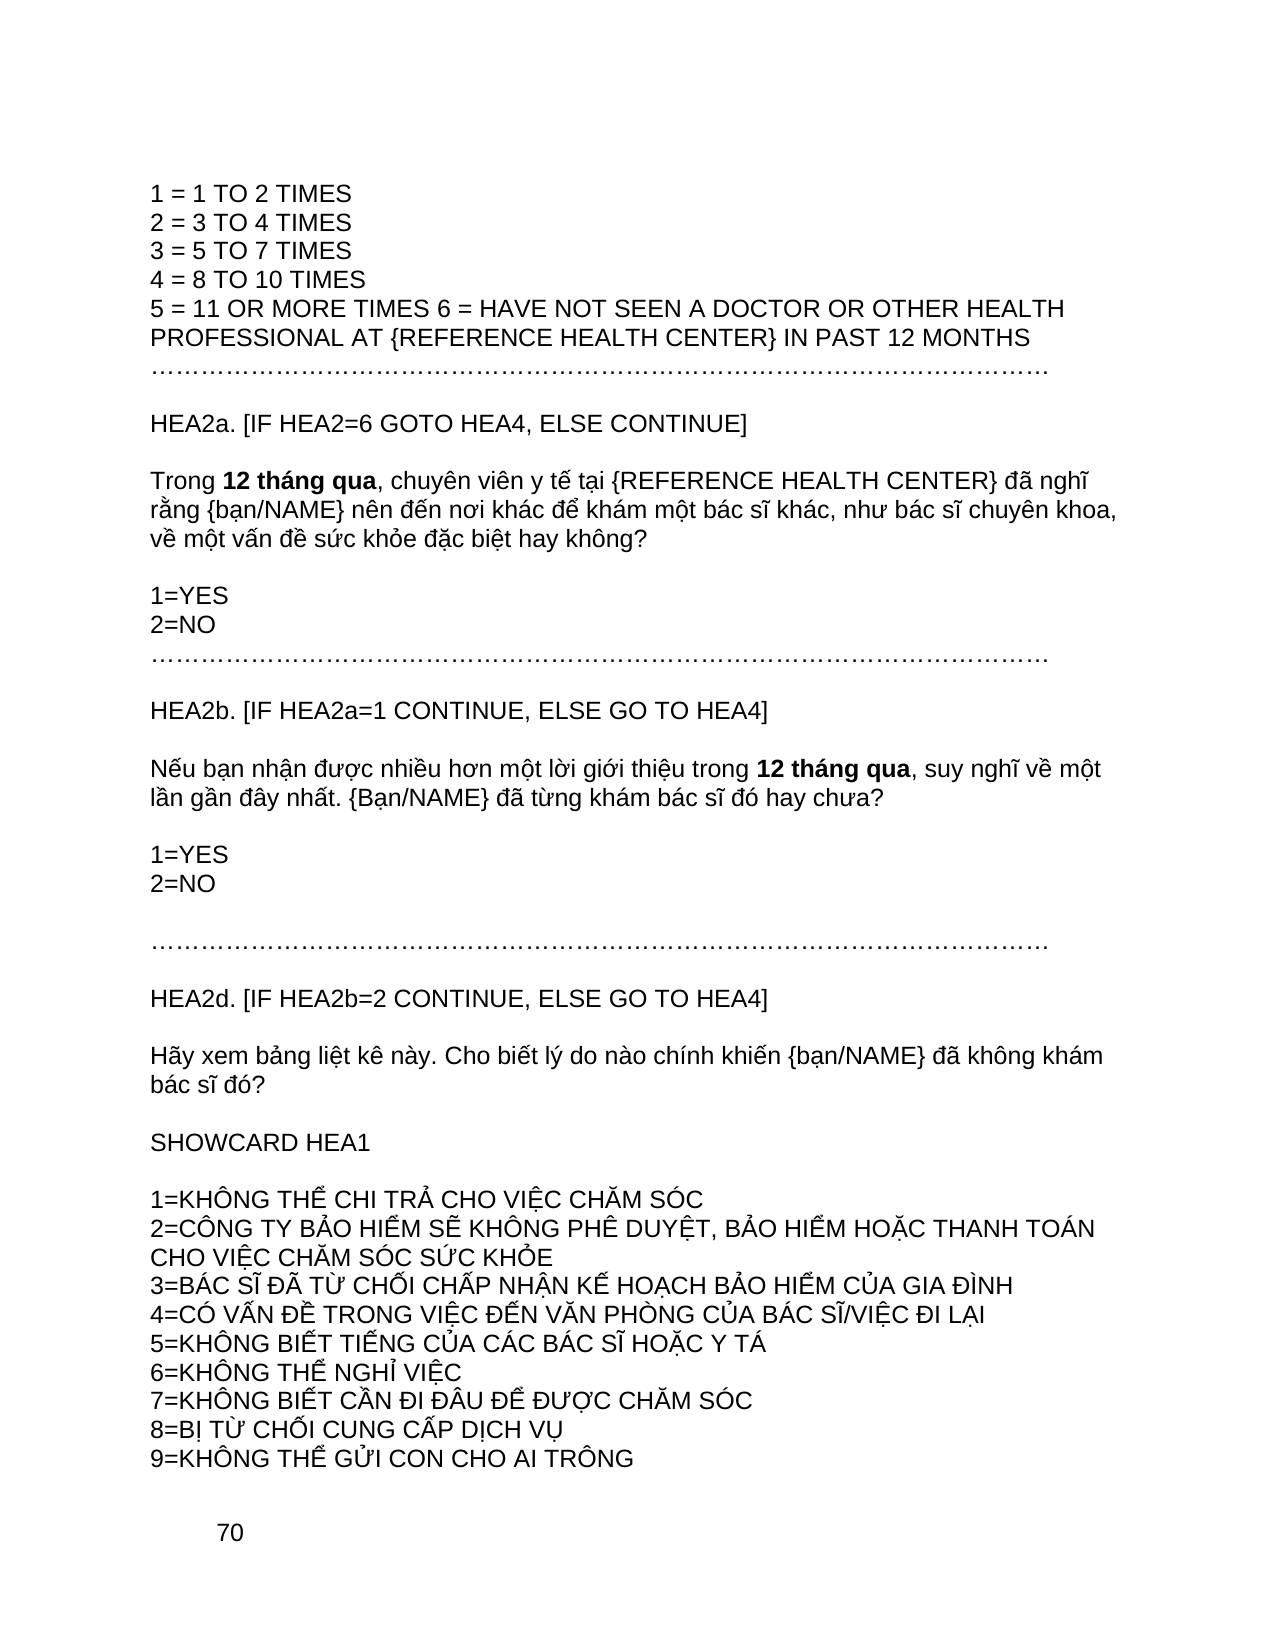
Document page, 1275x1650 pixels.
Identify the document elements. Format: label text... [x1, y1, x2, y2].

text 1=KHÔNG THỂ CHI TRẢ CHO VIỆC CHĂM SÓC [150, 1185, 1125, 1214]
text ……………………………………………………………………………………………… [150, 926, 1125, 955]
text HEA2a. [IF HEA2=6 GOTO HEA4, ELSE CONTINUE] [150, 409, 1125, 437]
text 1=YES [150, 581, 1125, 610]
text SHOWCARD HEA1 [150, 1127, 1125, 1156]
text 5 = 11 or more times 6 = HAVE NOT SEEN A DOCTOR OR OTHER HEALTH PROFESSIONAL AT {REFERENCE HEALTH CENTER} IN PAST 12 MONTHS ……………………………………………………………………………………………… [150, 294, 1125, 380]
text 2 = 3 to 4 times [150, 207, 1125, 236]
text Nếu bạn nhận được nhiều hơn một lời giới thiệu trong 12 tháng qua, suy nghĩ về một lần gần đây nhất. {Bạn/NAME} đã từng khám bác sĩ đó hay chưa? [150, 754, 1125, 811]
text 9=KHÔNG THỂ GỬI CON CHO AI TRÔNG [150, 1444, 1125, 1472]
text 4 = 8 to 10 times [150, 265, 1125, 294]
text 2=CÔNG TY BẢO HIỂM SẼ KHÔNG PHÊ DUYỆT, BẢO HIỂM HOẶC THANH TOÁN CHO VIỆC CHĂM SÓC SỨC KHỎE [150, 1214, 1125, 1271]
text 6=KHÔNG THỂ NGHỈ VIỆC [150, 1357, 1125, 1386]
text 5=KHÔNG BIẾT TIẾNG CỦA CÁC BÁC SĨ HOẶC Y TÁ [150, 1329, 1125, 1357]
text 4=CÓ VẤN ĐỀ TRONG VIỆC ĐẾN VĂN PHÒNG CỦA BÁC SĨ/VIỆC ĐI LẠI [150, 1300, 1125, 1329]
text 2=NO [150, 610, 1125, 639]
text 1 = 1 to 2 times [150, 179, 1125, 207]
text 3=BÁC SĨ ĐÃ TỪ CHỐI CHẤP NHẬN KẾ HOẠCH BẢO HIỂM CỦA GIA ĐÌNH [150, 1271, 1125, 1300]
text HEA2b. [IF HEA2a=1 CONTINUE, ELSE GO TO HEA4] [150, 696, 1125, 725]
text Hãy xem bảng liệt kê này. Cho biết lý do nào chính khiến {bạn/NAME} đã không khám bác sĩ đó? [150, 1041, 1125, 1099]
text 1=YES [150, 840, 1125, 869]
text 8=BỊ TỪ CHỐI CUNG CẤP DỊCH VỤ [150, 1415, 1125, 1444]
text HEA2d. [IF HEA2b=2 CONTINUE, ELSE GO TO HEA4] [150, 984, 1125, 1012]
text 3 = 5 to 7 times [150, 236, 1125, 265]
text ……………………………………………………………………………………………… [150, 639, 1125, 667]
text Trong 12 tháng qua, chuyên viên y tế tại {REFERENCE HEALTH CENTER} đã nghĩ rằng {bạn/NAME} nên đến nơi khác để khám một bác sĩ khác, như bác sĩ chuyên khoa, về một vấn đề sức khỏe đặc biệt hay không? [150, 466, 1125, 552]
text 2=NO [150, 869, 1125, 897]
text 7=KHÔNG BIẾT CẦN ĐI ĐÂU ĐỂ ĐƯỢC CHĂM SÓC [150, 1386, 1125, 1415]
